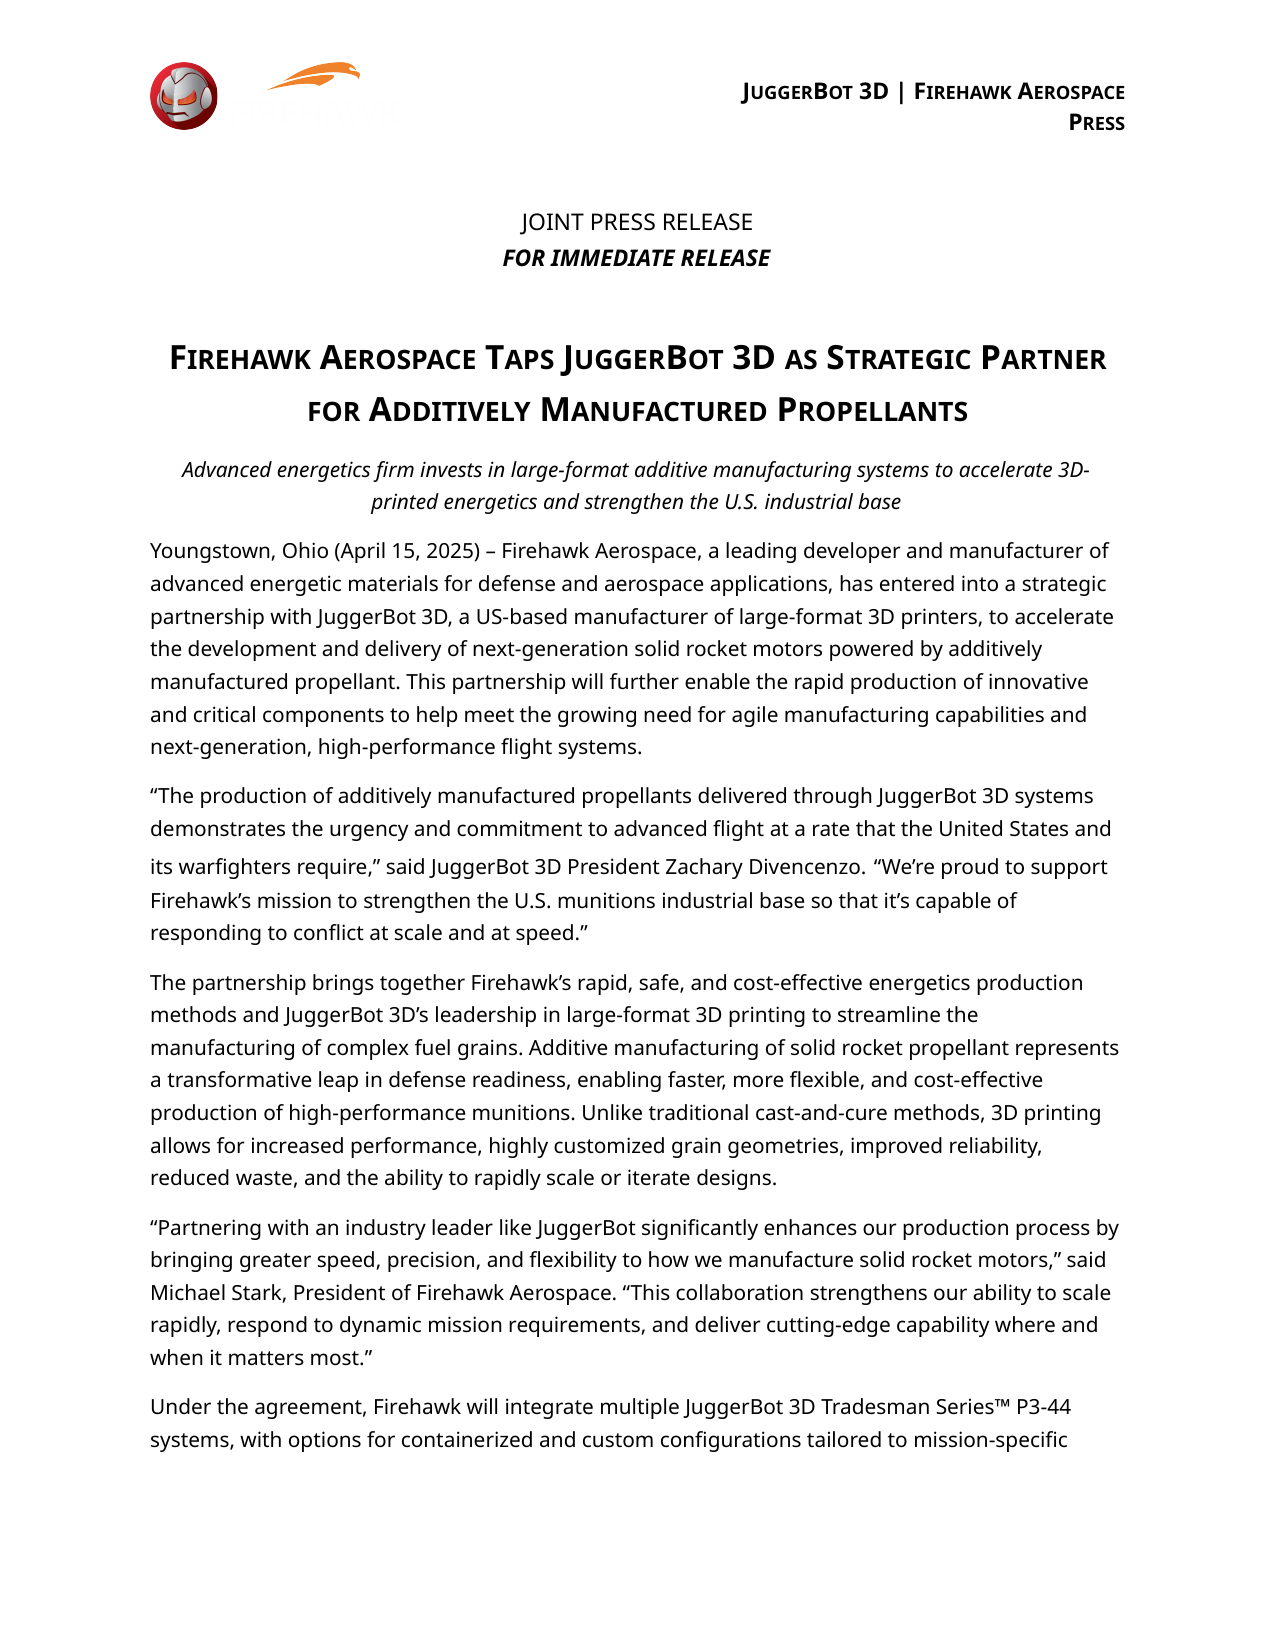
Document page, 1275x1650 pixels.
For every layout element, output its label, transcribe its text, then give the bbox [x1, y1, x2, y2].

text Advanced energetics firm invests in large-format additive manufacturing systems to accelerate 3D-printed energetics and strengthen the U.S. industrial base [150, 455, 1125, 516]
text JOINT PRESS RELEASE FOR IMMEDIATE RELEASE [150, 206, 1125, 312]
text “The production of additively manufactured propellants delivered through JuggerBot 3D systems demonstrates the urgency and commitment to advanced flight at a rate that the United States and its warfighters require,” said JuggerBot 3D President Zachary Divencenzo. “We’re proud to support Firehawk’s mission to strengthen the U.S. munitions industrial base so that it’s capable of responding to conflict at scale and at speed.” [150, 782, 1125, 947]
text Firehawk Aerospace Taps JuggerBot 3D as Strategic Partner for Additively Manufactured Propellants [150, 334, 1125, 431]
text Youngstown, Ohio (April 15, 2025) – Firehawk Aerospace, a leading developer and manufacturer of advanced energetic materials for defense and aerospace applications, has entered into a strategic partnership with JuggerBot 3D, a US-based manufacturer of large-format 3D printers, to accelerate the development and delivery of next-generation solid rocket motors powered by additively manufactured propellant. This partnership will further enable the rapid production of innovative and critical components to help meet the growing need for agile manufacturing capabilities and next-generation, high-performance flight systems. [150, 537, 1125, 761]
picture [226, 62, 407, 125]
text “Partnering with an industry leader like JuggerBot significantly enhances our production process by bringing greater speed, precision, and flexibility to how we manufacture solid rocket motors,” said Michael Stark, President of Firehawk Aerospace. “This collaboration strengthens our ability to scale rapidly, respond to dynamic mission requirements, and deliver cutting-edge capability where and when it matters most.” [150, 1213, 1125, 1372]
picture [150, 62, 218, 130]
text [150, 1392, 1125, 1453]
text The partnership brings together Firehawk’s rapid, safe, and cost-effective energetics production methods and JuggerBot 3D’s leadership in large-format 3D printing to streamline the manufacturing of complex fuel grains. Additive manufacturing of solid rocket propellant represents a transformative leap in defense readiness, enabling faster, more flexible, and cost-effective production of high-performance munitions. Unlike traditional cast-and-cure methods, 3D printing allows for increased performance, highly customized grain geometries, improved reliability, reduced waste, and the ability to rapidly scale or iterate designs. [150, 968, 1125, 1192]
